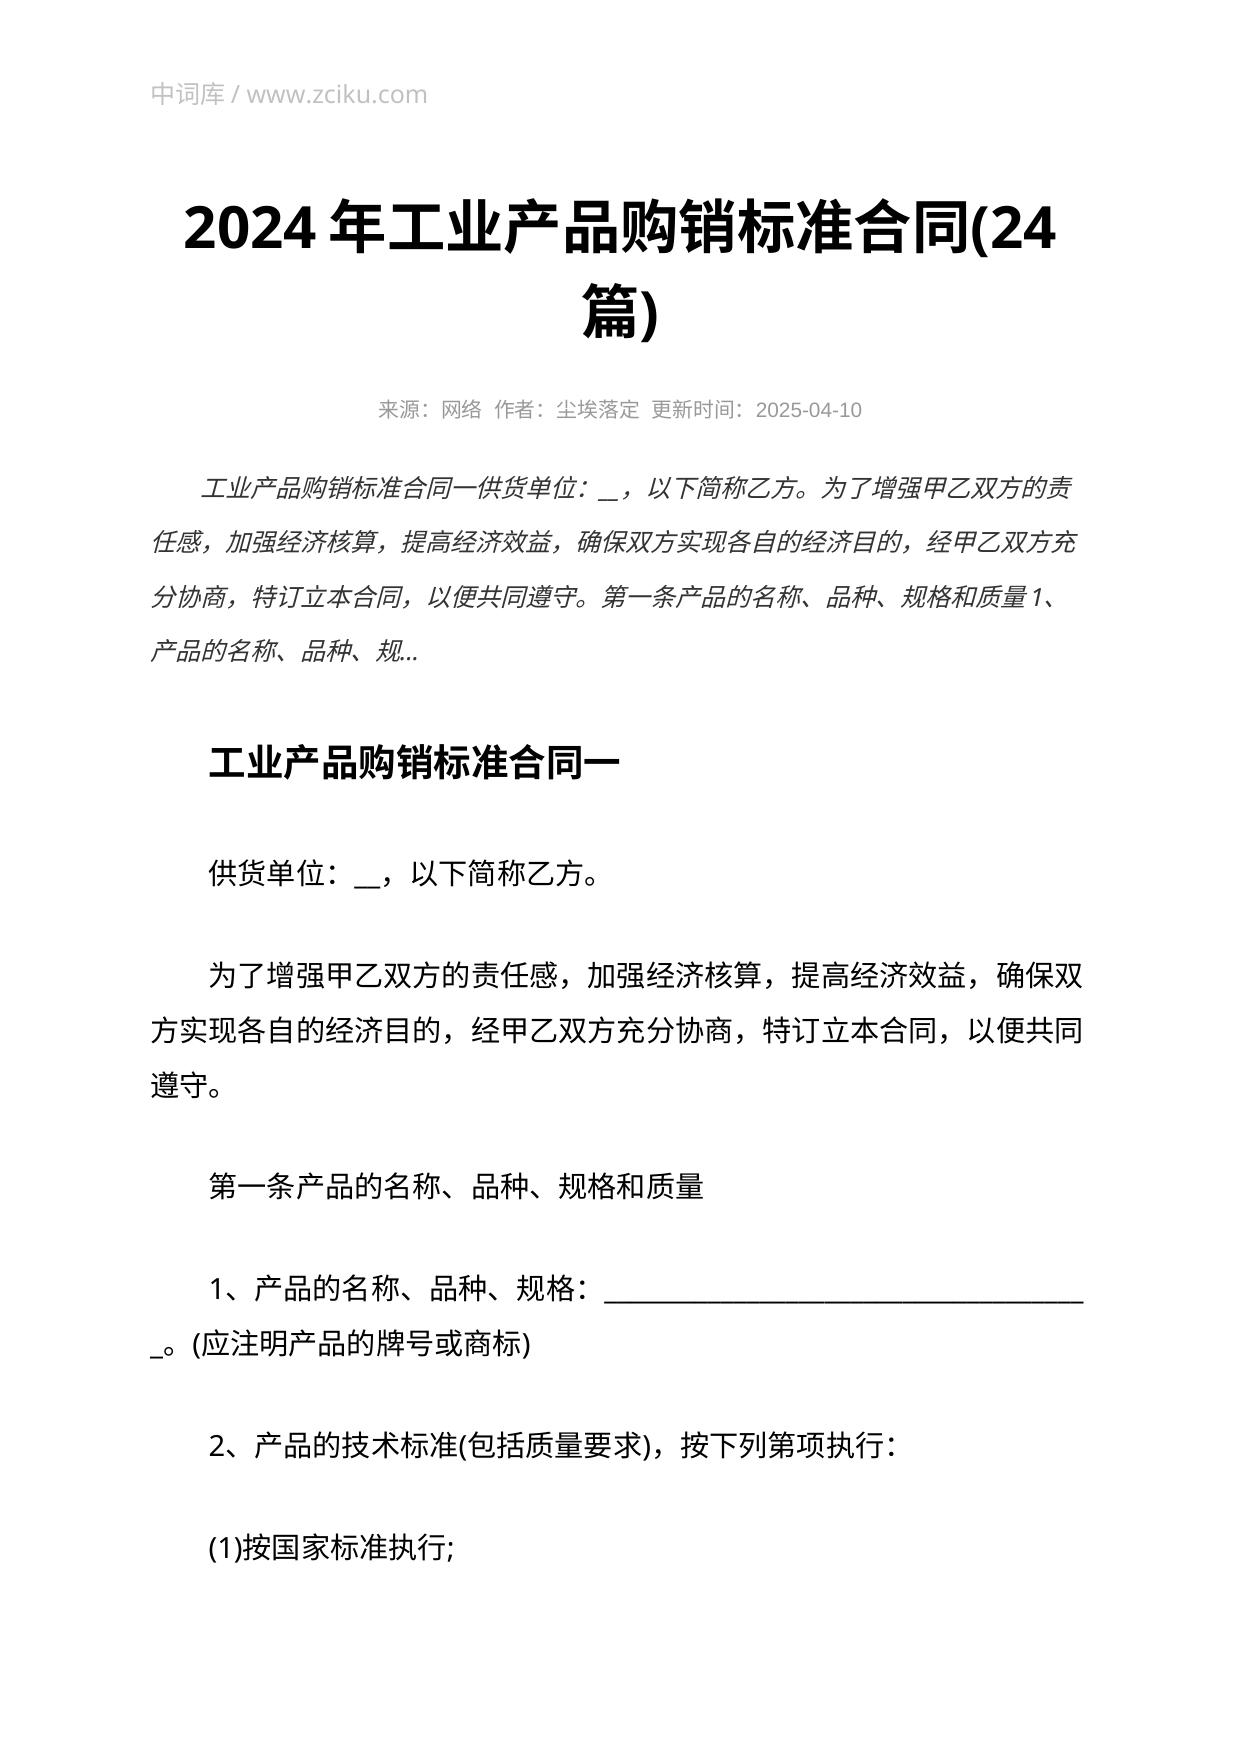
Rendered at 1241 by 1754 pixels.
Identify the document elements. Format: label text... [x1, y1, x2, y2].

text 2、产品的技术标准(包括质量要求)，按下列第项执行： [150, 1423, 1090, 1465]
text 供货单位：__，以下简称乙方。 [150, 850, 1090, 893]
text 为了增强甲乙双方的责任感，加强经济核算，提高经济效益，确保双方实现各自的经济目的，经甲乙双方充分协商，特订立本合同，以便共同遵守。 [150, 952, 1090, 1104]
text 来源：网络 作者：尘埃落定 更新时间：2025-04-10 [150, 398, 1090, 422]
subtitle 2024年工业产品购销标准合同(24篇) [150, 181, 1090, 351]
text 工业产品购销标准合同一供货单位：__，以下简称乙方。为了增强甲乙双方的责任感，加强经济核算，提高经济效益，确保双方实现各自的经济目的，经甲乙双方充分协商，特订立本合同，以便共同遵守。第一条产品的名称、品种、规格和质量1、产品的名称、品种、规... [150, 468, 1090, 668]
text 第一条产品的名称、品种、规格和质量 [150, 1164, 1090, 1206]
text (1)按国家标准执行; [150, 1524, 1090, 1567]
text 工业产品购销标准合同一 [150, 733, 1090, 787]
text 1、产品的名称、品种、规格：______________________________________。(应注明产品的牌号或商标) [150, 1266, 1090, 1363]
